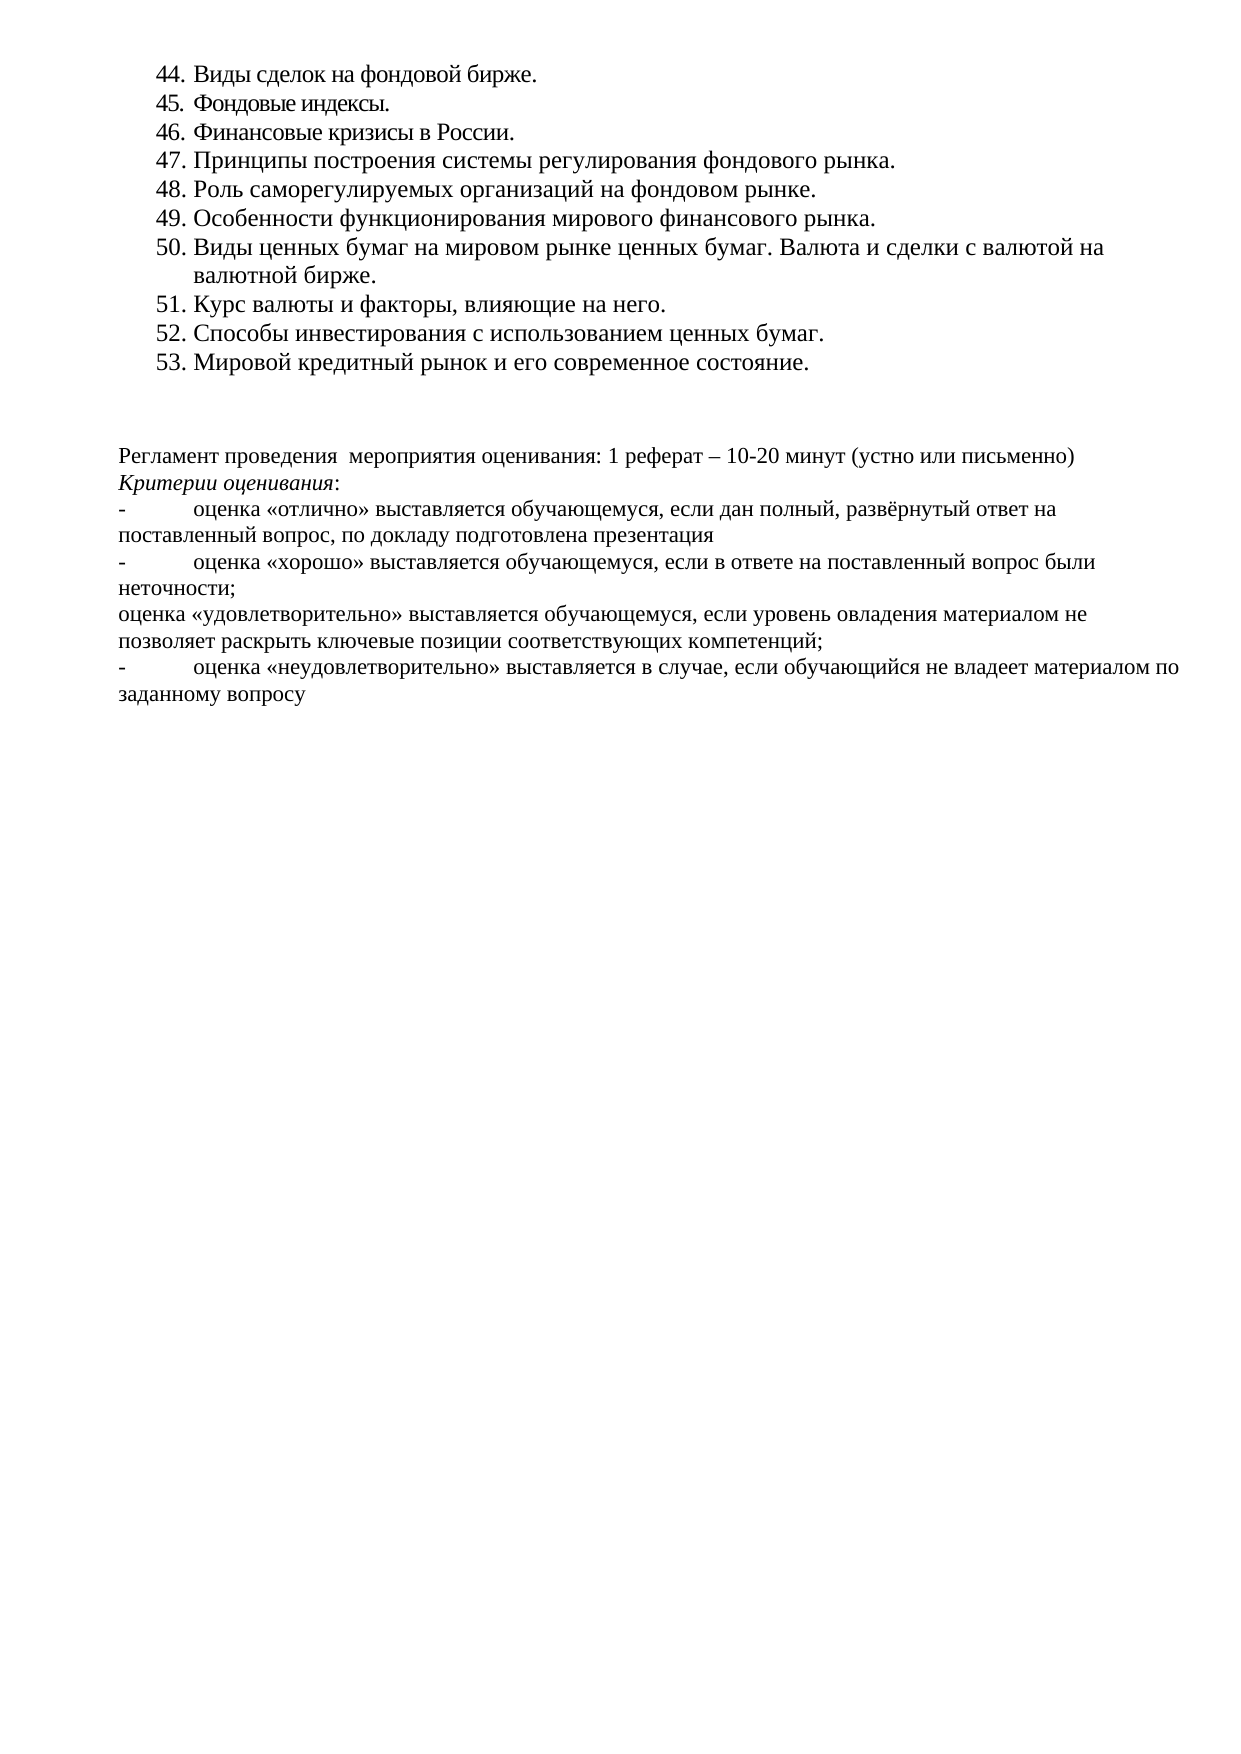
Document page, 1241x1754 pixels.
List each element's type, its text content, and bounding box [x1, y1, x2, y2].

list Способы инвестирования с использованием ценных бумаг. [156, 318, 1181, 347]
list Фондовые индексы. [156, 88, 1181, 117]
text оценка «удовлетворительно» выставляется обучающемуся, если уровень овладения материалом не позволяет раскрыть ключевые позиции соответствующих компетенций; [118, 601, 1181, 653]
text - оценка «хорошо» выставляется обучающемуся, если в ответе на поставленный вопрос были неточности; [118, 548, 1181, 601]
list Курс валюты и факторы, влияющие на него. [156, 289, 1181, 318]
list Мировой кредитный рынок и его современное состояние. [156, 347, 1181, 375]
text Регламент проведения мероприятия оценивания: 1 реферат – 10-20 минут (устно или письменно) [118, 442, 1181, 469]
list Финансовые кризисы в России. [156, 117, 1181, 145]
list Виды ценных бумаг на мировом рынке ценных бумаг. Валюта и сделки с валютой на валютной бирже. [156, 232, 1181, 289]
list Роль саморегулируемых организаций на фондовом рынке. [156, 174, 1181, 203]
text Критерии оценивания: [118, 469, 1181, 495]
text - оценка «неудовлетворительно» выставляется в случае, если обучающийся не владеет материалом по заданному вопросу [118, 653, 1181, 706]
list Виды сделок на фондовой бирже. [156, 59, 1181, 88]
text - оценка «отлично» выставляется обучающемуся, если дан полный, развёрнутый ответ на поставленный вопрос, по докладу подготовлена презентация [118, 495, 1181, 548]
list Особенности функционирования мирового финансового рынка. [156, 203, 1181, 232]
list Принципы построения системы регулирования фондового рынка. [156, 145, 1181, 174]
